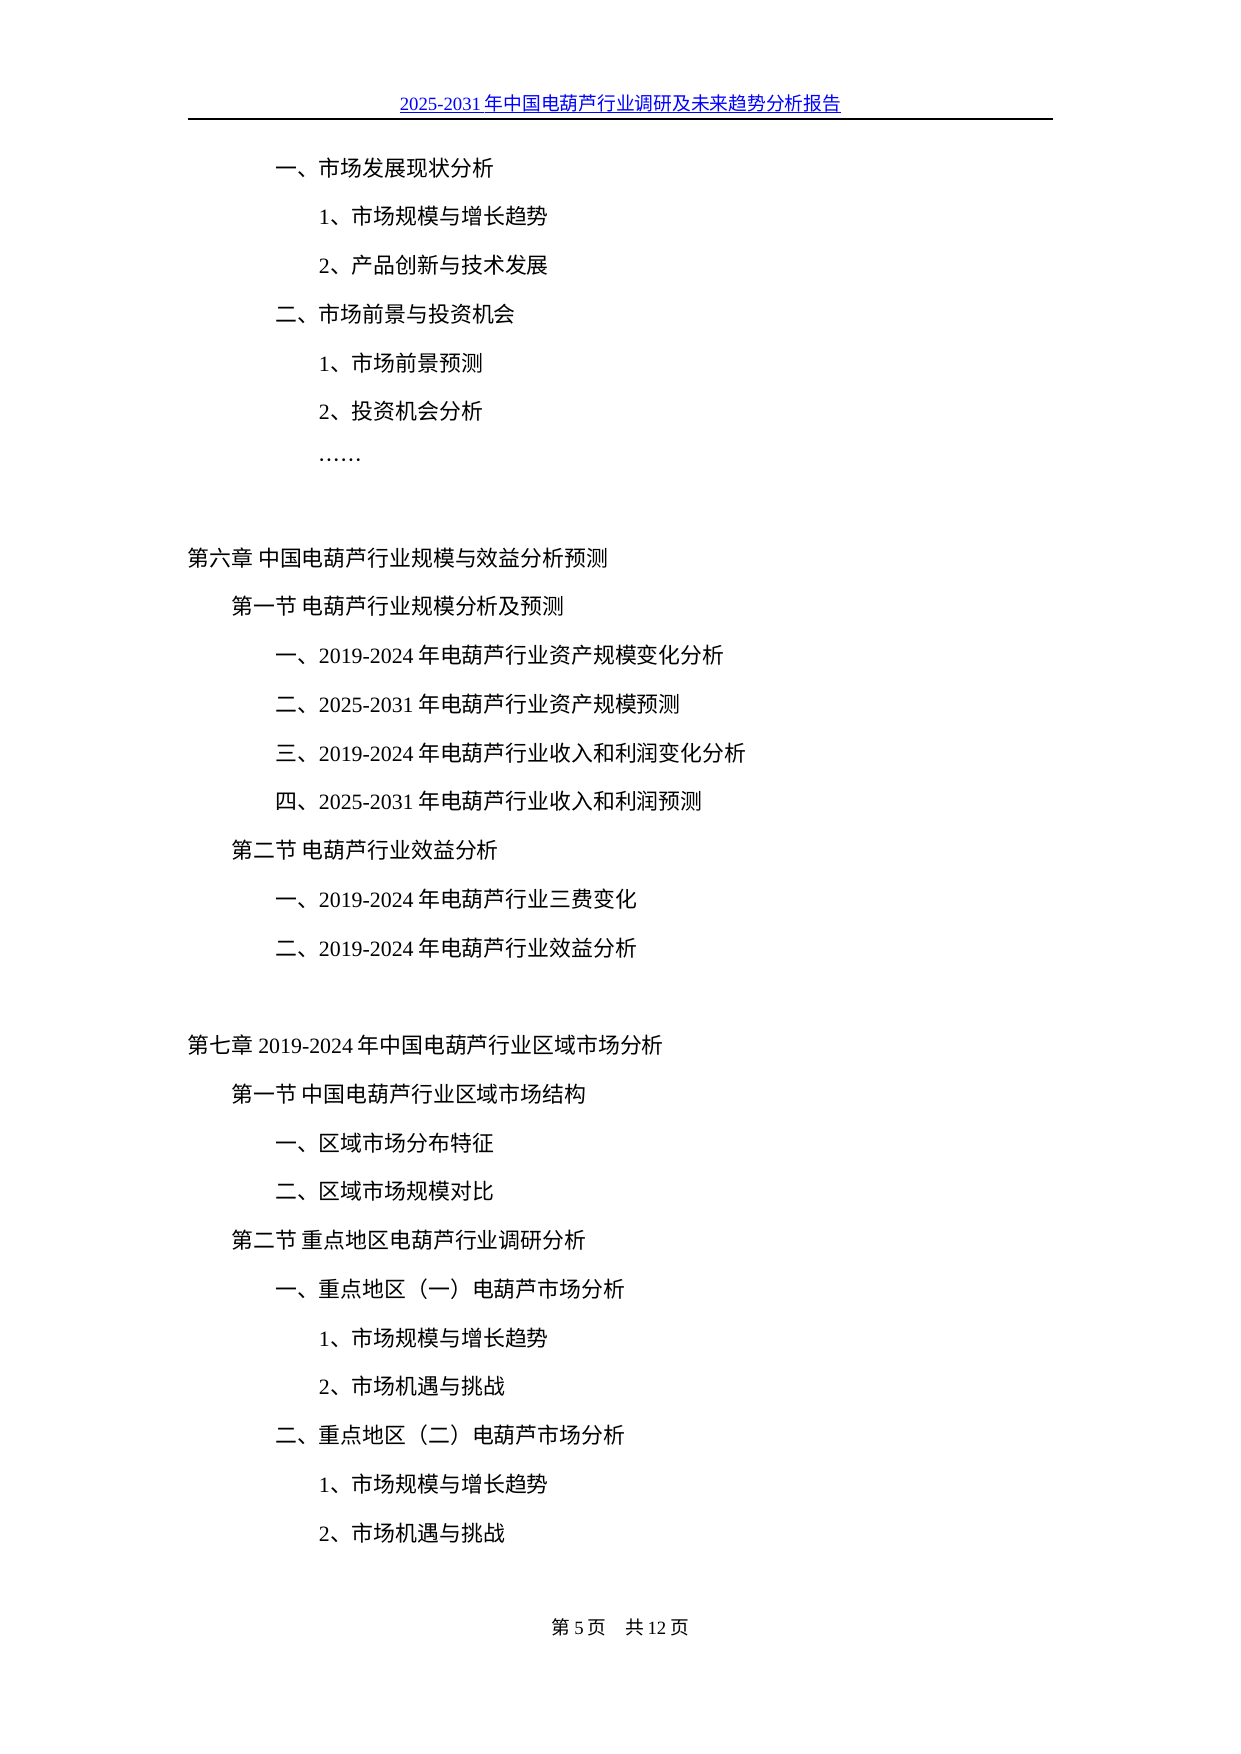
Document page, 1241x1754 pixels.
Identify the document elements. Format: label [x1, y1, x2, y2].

text [187, 150, 1053, 1548]
